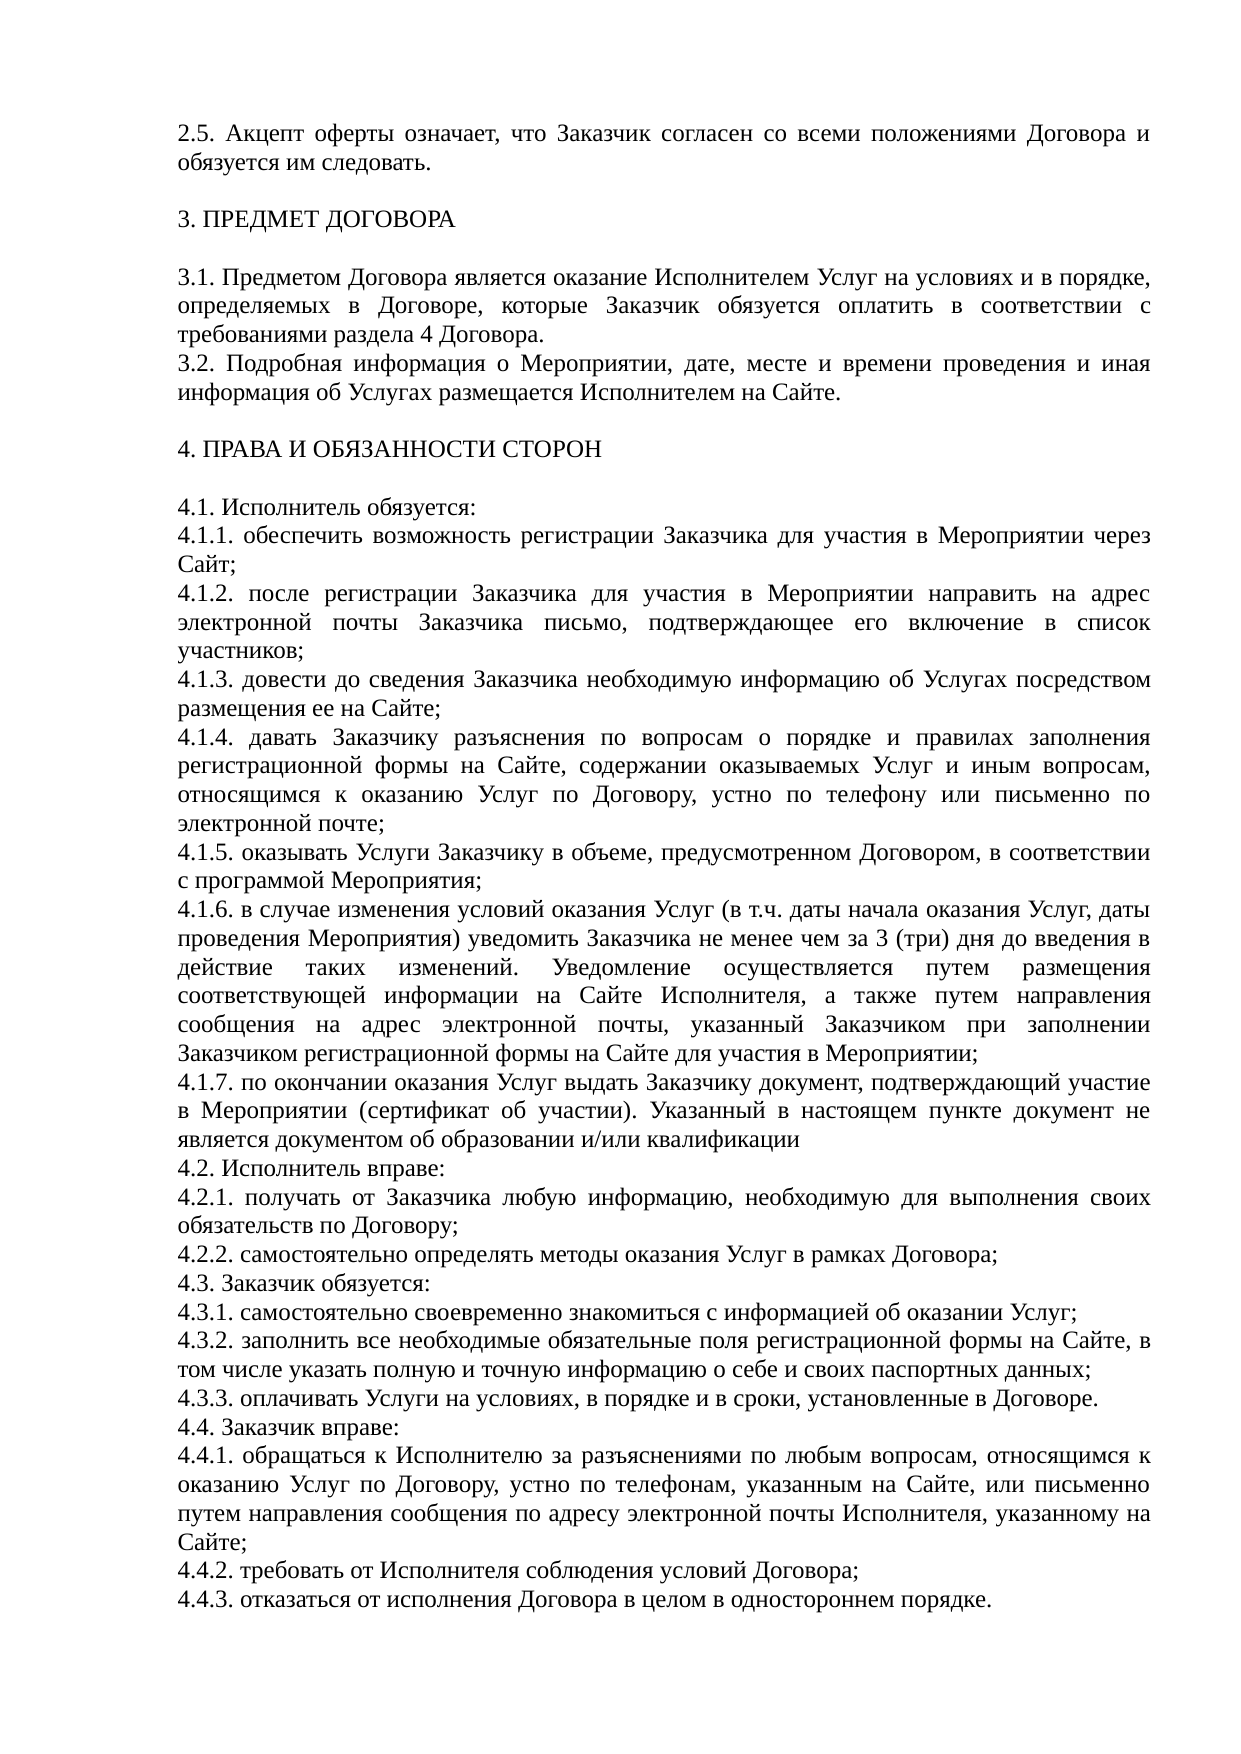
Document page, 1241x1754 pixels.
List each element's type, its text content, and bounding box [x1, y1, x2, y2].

text 4.4.2. требовать от Исполнителя соблюдения условий Договора; [177, 1556, 1152, 1584]
text 3.1. Предметом Договора является оказание Исполнителем Услуг на условиях и в порядке, определяемых в Договоре, которые Заказчик обязуется оплатить в соответствии с требованиями раздела 4 Договора. [177, 262, 1152, 348]
text 4.4. Заказчик вправе: [177, 1412, 1152, 1441]
text 4.1. Исполнитель обязуется: [177, 492, 1152, 521]
text 4. ПРАВА И ОБЯЗАННОСТИ СТОРОН [177, 434, 1152, 463]
text 4.3.3. оплачивать Услуги на условиях, в порядке и в сроки, установленные в Договоре. [177, 1383, 1152, 1412]
text 4.3.1. самостоятельно своевременно знакомиться с информацией об оказании Услуг; [177, 1297, 1152, 1326]
text 4.2.2. самостоятельно определять методы оказания Услуг в рамках Договора; [177, 1239, 1152, 1268]
text 4.4.3. отказаться от исполнения Договора в целом в одностороннем порядке. [177, 1584, 1152, 1613]
text 3.2. Подробная информация о Мероприятии, дате, месте и времени проведения и иная информация об Услугах размещается Исполнителем на Сайте. [177, 348, 1152, 406]
text 4.3.2. заполнить все необходимые обязательные поля регистрационной формы на Сайте, в том числе указать полную и точную информацию о себе и своих паспортных данных; [177, 1326, 1152, 1383]
text 4.3. Заказчик обязуется: [177, 1268, 1152, 1297]
text 2.5. Акцепт оферты означает, что Заказчик согласен со всеми положениями Договора и обязуется им следовать. [177, 118, 1152, 176]
text 4.1.1. обеспечить возможность регистрации Заказчика для участия в Мероприятии через Сайт; [177, 521, 1152, 578]
text 4.4.1. обращаться к Исполнителю за разъяснениями по любым вопросам, относящимся к оказанию Услуг по Договору, устно по телефонам, указанным на Сайте, или письменно путем направления сообщения по адресу электронной почты Исполнителя, указанному на Сайте; [177, 1441, 1152, 1556]
text 4.1.7. по окончании оказания Услуг выдать Заказчику документ, подтверждающий участие в Мероприятии (сертификат об участии). Указанный в настоящем пункте документ не является документом об образовании и/или квалификации [177, 1067, 1152, 1153]
text 4.1.5. оказывать Услуги Заказчику в объеме, предусмотренном Договором, в соответствии с программой Мероприятия; [177, 837, 1152, 894]
text 4.1.2. после регистрации Заказчика для участия в Мероприятии направить на адрес электронной почты Заказчика письмо, подтверждающее его включение в список участников; [177, 578, 1152, 664]
text 4.2.1. получать от Заказчика любую информацию, необходимую для выполнения своих обязательств по Договору; [177, 1182, 1152, 1239]
text 4.1.3. довести до сведения Заказчика необходимую информацию об Услугах посредством размещения ее на Сайте; [177, 664, 1152, 722]
text 4.1.6. в случае изменения условий оказания Услуг (в т.ч. даты начала оказания Услуг, даты проведения Мероприятия) уведомить Заказчика не менее чем за 3 (три) дня до введения в действие таких изменений. Уведомление осуществляется путем размещения соответствующей информации на Сайте Исполнителя, а также путем направления сообщения на адрес электронной почты, указанный Заказчиком при заполнении Заказчиком регистрационной формы на Сайте для участия в Мероприятии; [177, 894, 1152, 1067]
text 4.2. Исполнитель вправе: [177, 1153, 1152, 1182]
text 4.1.4. давать Заказчику разъяснения по вопросам о порядке и правилах заполнения регистрационной формы на Сайте, содержании оказываемых Услуг и иным вопросам, относящимся к оказанию Услуг по Договору, устно по телефону или письменно по электронной почте; [177, 722, 1152, 837]
text 3. ПРЕДМЕТ ДОГОВОРА [177, 204, 1152, 233]
